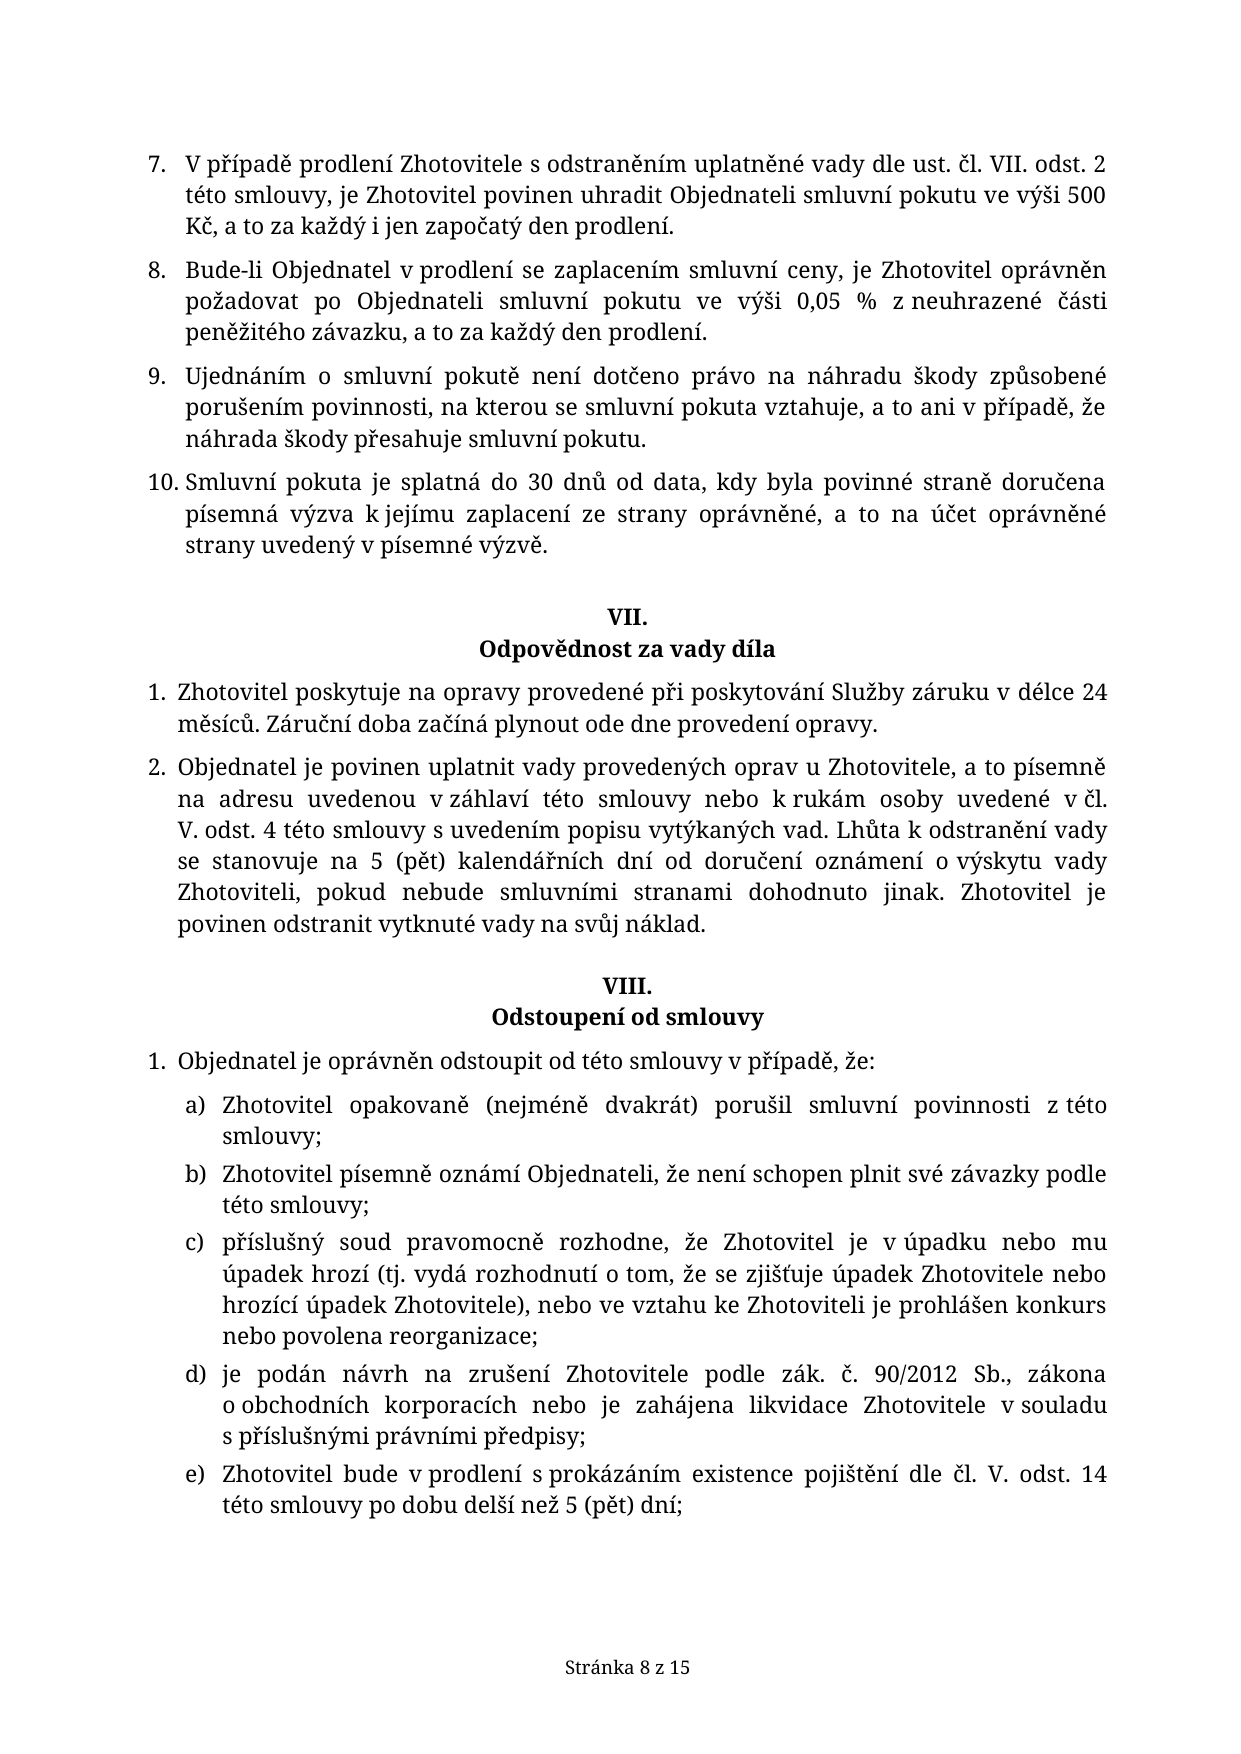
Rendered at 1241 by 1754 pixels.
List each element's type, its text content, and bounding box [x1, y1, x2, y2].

list Objednatel je oprávněn odstoupit od této smlouvy v případě, že: [148, 1045, 1107, 1076]
list je podán návrh na zrušení Zhotovitele podle zák. č. 90/2012 Sb., zákona o obchodních korporacích nebo je zahájena likvidace Zhotovitele v souladu s příslušnými právními předpisy; [185, 1358, 1107, 1451]
list Bude-li Objednatel v prodlení se zaplacením smluvní ceny, je Zhotovitel oprávněn požadovat po Objednateli smluvní pokutu ve výši 0,05 % z neuhrazené části peněžitého závazku, a to za každý den prodlení. [148, 254, 1107, 348]
list V případě prodlení Zhotovitele s odstraněním uplatněné vady dle ust. čl. VII. odst. 2 této smlouvy, je Zhotovitel povinen uhradit Objednateli smluvní pokutu ve výši 500 Kč, a to za každý i jen započatý den prodlení. [148, 148, 1107, 241]
list Smluvní pokuta je splatná do 30 dnů od data, kdy byla povinné straně doručena písemná výzva k jejímu zaplacení ze strany oprávněné, a to na účet oprávněné strany uvedený v písemné výzvě. [148, 466, 1107, 560]
list VII. [148, 601, 1107, 633]
list Objednatel je povinen uplatnit vady provedených oprav u Zhotovitele, a to písemně na adresu uvedenou v záhlaví této smlouvy nebo k rukám osoby uvedené v čl. V. odst. 4 této smlouvy s uvedením popisu vytýkaných vad. Lhůta k odstranění vady se stanovuje na 5 (pět) kalendářních dní od doručení oznámení o výskytu vady Zhotoviteli, pokud nebude smluvními stranami dohodnuto jinak. Zhotovitel je povinen odstranit vytknuté vady na svůj náklad. [148, 751, 1107, 939]
list Zhotovitel písemně oznámí Objednateli, že není schopen plnit své závazky podle této smlouvy; [185, 1158, 1107, 1220]
list Ujednáním o smluvní pokutě není dotčeno právo na náhradu škody způsobené porušením povinnosti, na kterou se smluvní pokuta vztahuje, a to ani v případě, že náhrada škody přesahuje smluvní pokutu. [148, 360, 1107, 454]
text Odstoupení od smlouvy [148, 1001, 1107, 1033]
list Zhotovitel poskytuje na opravy provedené při poskytování Služby záruku v délce 24 měsíců. Záruční doba začíná plynout ode dne provedení opravy. [148, 676, 1107, 739]
text Odpovědnost za vady díla [148, 633, 1107, 664]
list Zhotovitel opakovaně (nejméně dvakrát) porušil smluvní povinnosti z této smlouvy; [185, 1089, 1107, 1151]
list příslušný soud pravomocně rozhodne, že Zhotovitel je v úpadku nebo mu úpadek hrozí (tj. vydá rozhodnutí o tom, že se zjišťuje úpadek Zhotovitele nebo hrozící úpadek Zhotovitele), nebo ve vztahu ke Zhotoviteli je prohlášen konkurs nebo povolena reorganizace; [185, 1226, 1107, 1351]
list Zhotovitel bude v prodlení s prokázáním existence pojištění dle čl. V. odst. 14 této smlouvy po dobu delší než 5 (pět) dní; [185, 1458, 1107, 1520]
text VIII. [148, 970, 1107, 1001]
